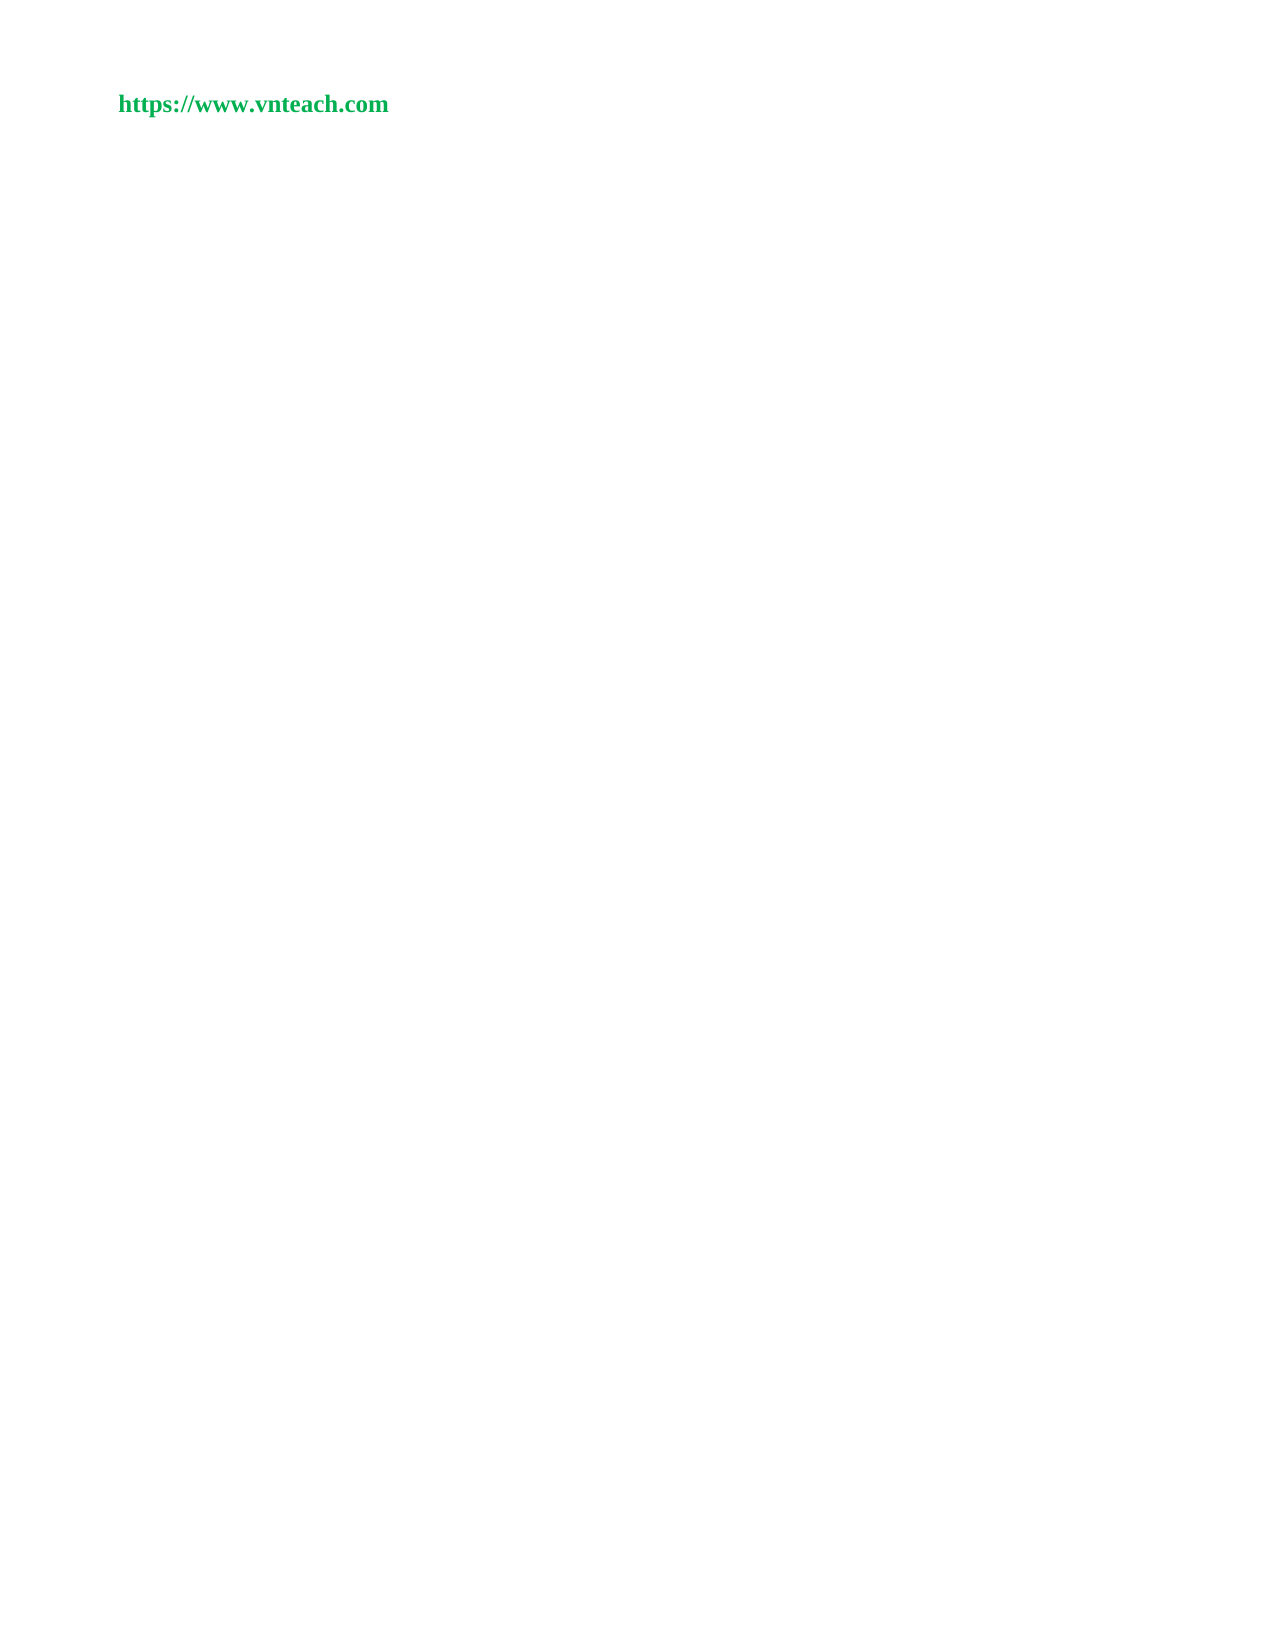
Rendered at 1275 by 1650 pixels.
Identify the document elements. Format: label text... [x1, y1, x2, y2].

text https://www.vnteach.com [118, 89, 1186, 117]
